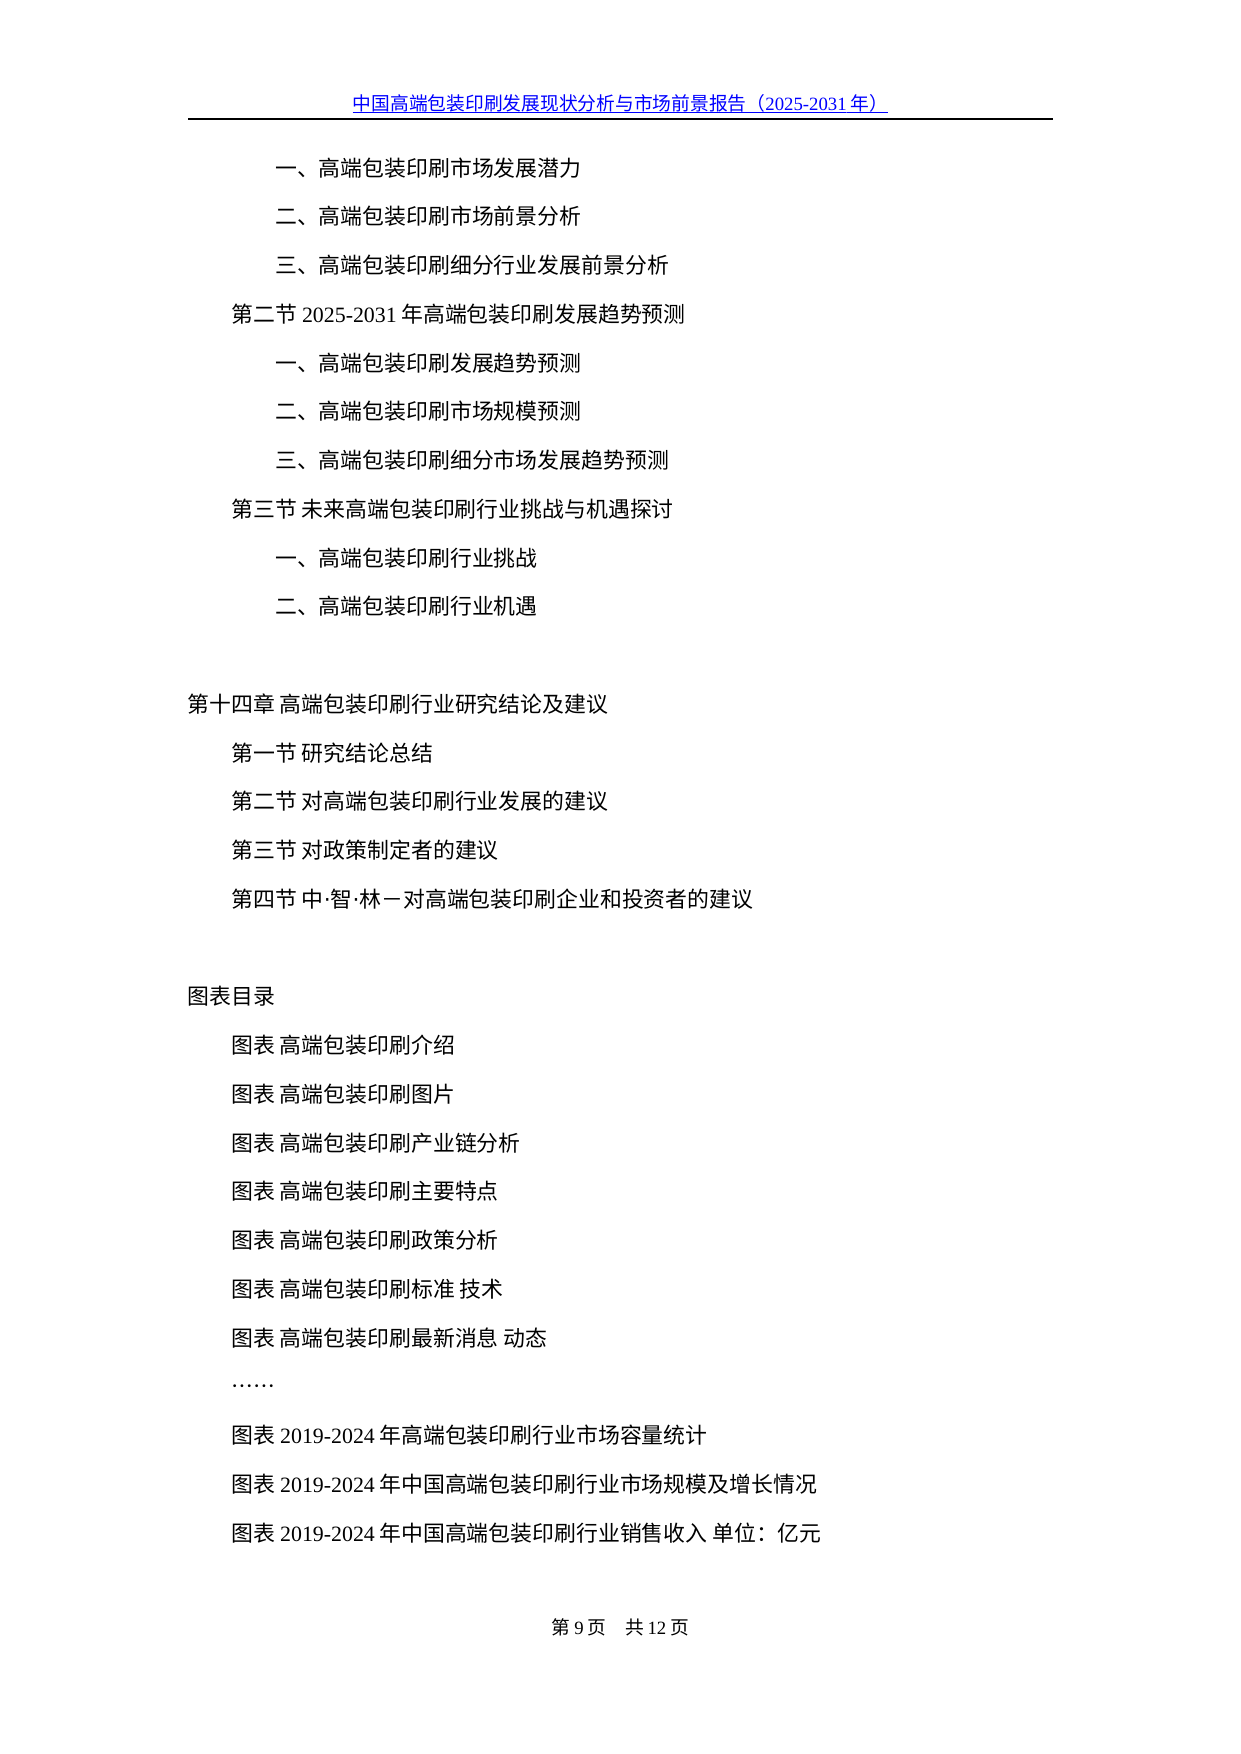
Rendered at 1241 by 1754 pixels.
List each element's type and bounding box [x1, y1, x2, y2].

text [187, 150, 1053, 1548]
